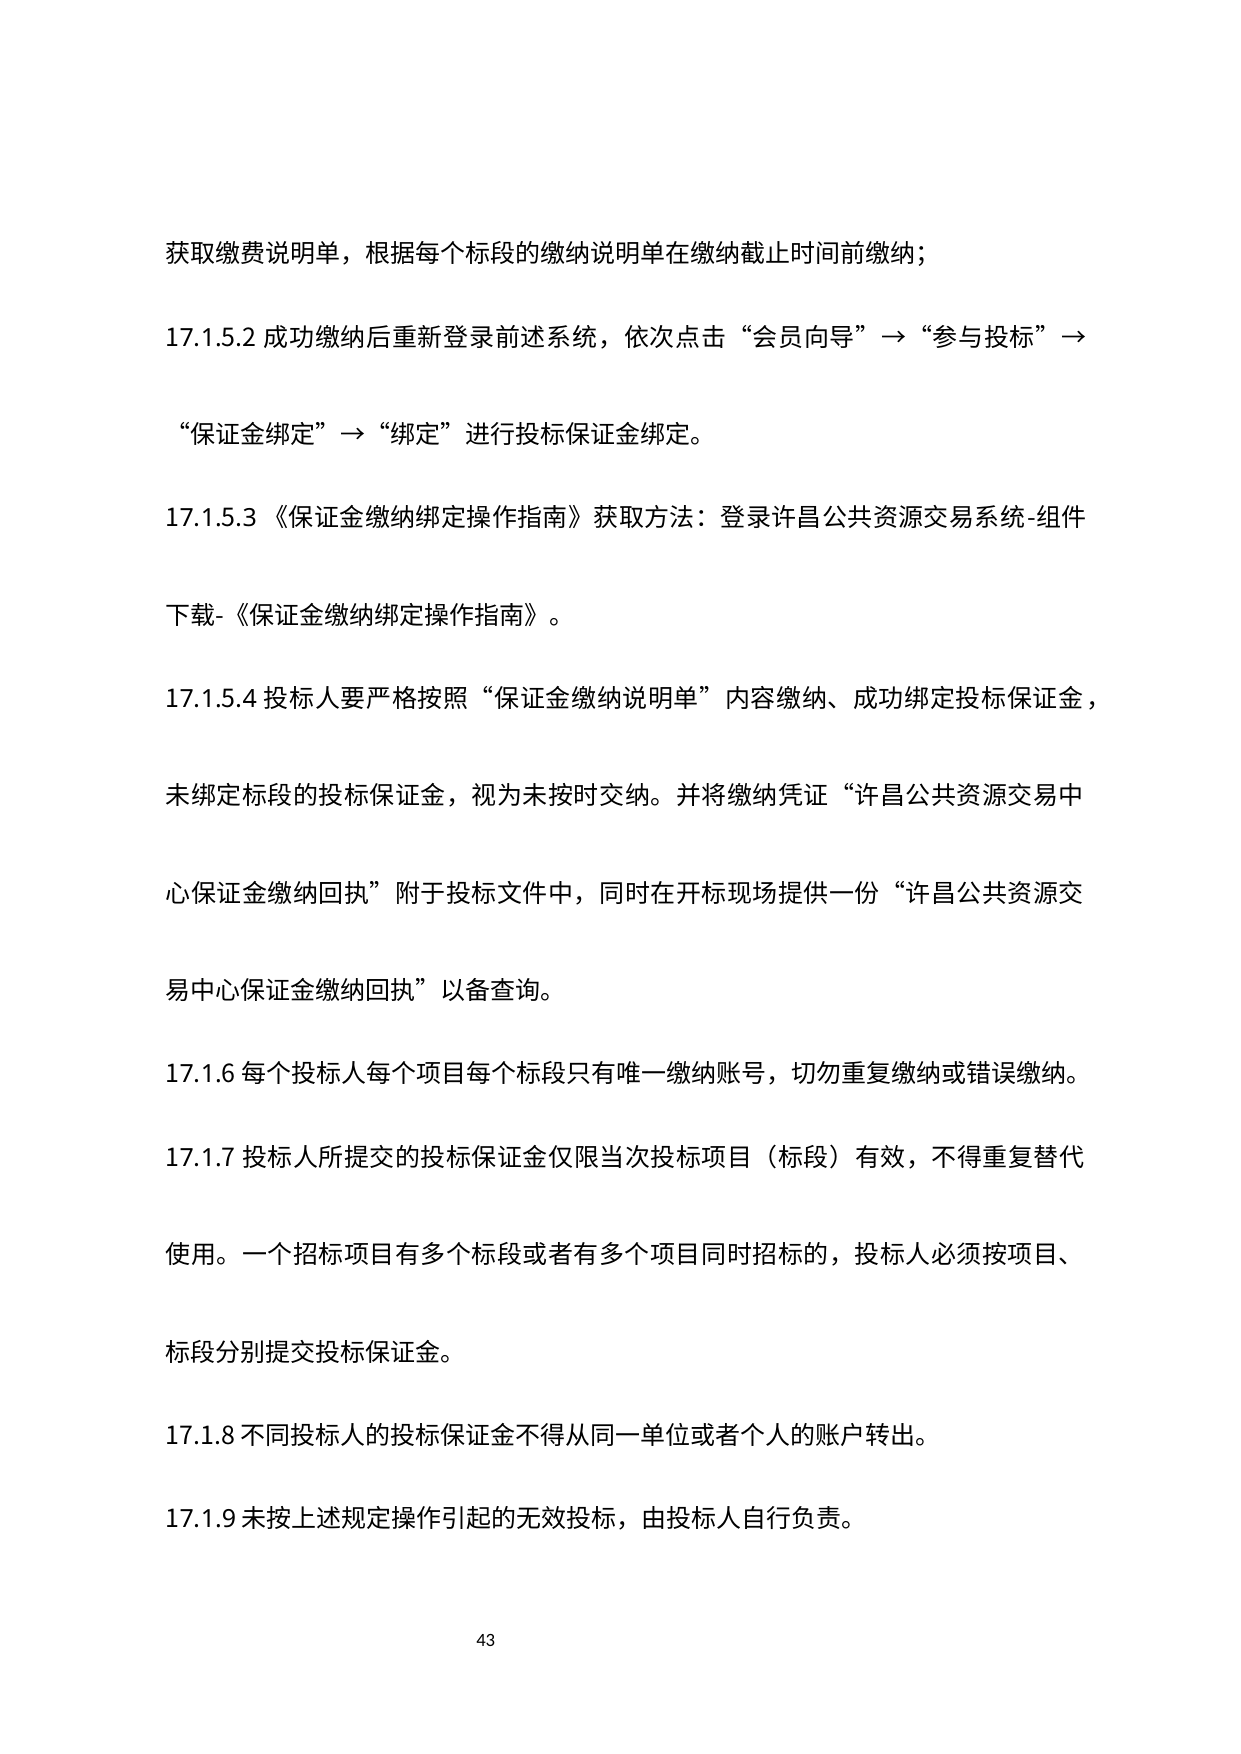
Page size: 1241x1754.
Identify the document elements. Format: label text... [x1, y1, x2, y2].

text 17.1.8 不同投标人的投标保证金不得从同一单位或者个人的账户转出。 [165, 1401, 1087, 1466]
text 17.1.7 投标人所提交的投标保证金仅限当次投标项目（标段）有效，不得重复替代使用。一个招标项目有多个标段或者有多个项目同时招标的，投标人必须按项目、标段分别提交投标保证金。 [165, 1123, 1087, 1383]
text 17.1.5.4 投标人要严格按照“保证金缴纳说明单”内容缴纳、成功绑定投标保证金，未绑定标段的投标保证金，视为未按时交纳。并将缴纳凭证“许昌公共资源交易中心保证金缴纳回执”附于投标文件中，同时在开标现场提供一份“许昌公共资源交易中心保证金缴纳回执”以备查询。 [165, 664, 1087, 1021]
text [165, 219, 1087, 284]
text 17.1.6 每个投标人每个项目每个标段只有唯一缴纳账号，切勿重复缴纳或错误缴纳。 [165, 1039, 1087, 1104]
text 17.1.5.3 《保证金缴纳绑定操作指南》获取方法：登录许昌公共资源交易系统-组件下载-《保证金缴纳绑定操作指南》。 [165, 483, 1087, 646]
text 17.1.9 未按上述规定操作引起的无效投标，由投标人自行负责。 [165, 1484, 1087, 1549]
text 17.1.5.2 成功缴纳后重新登录前述系统，依次点击“会员向导”→“参与投标”→“保证金绑定”→“绑定”进行投标保证金绑定。 [165, 303, 1087, 465]
